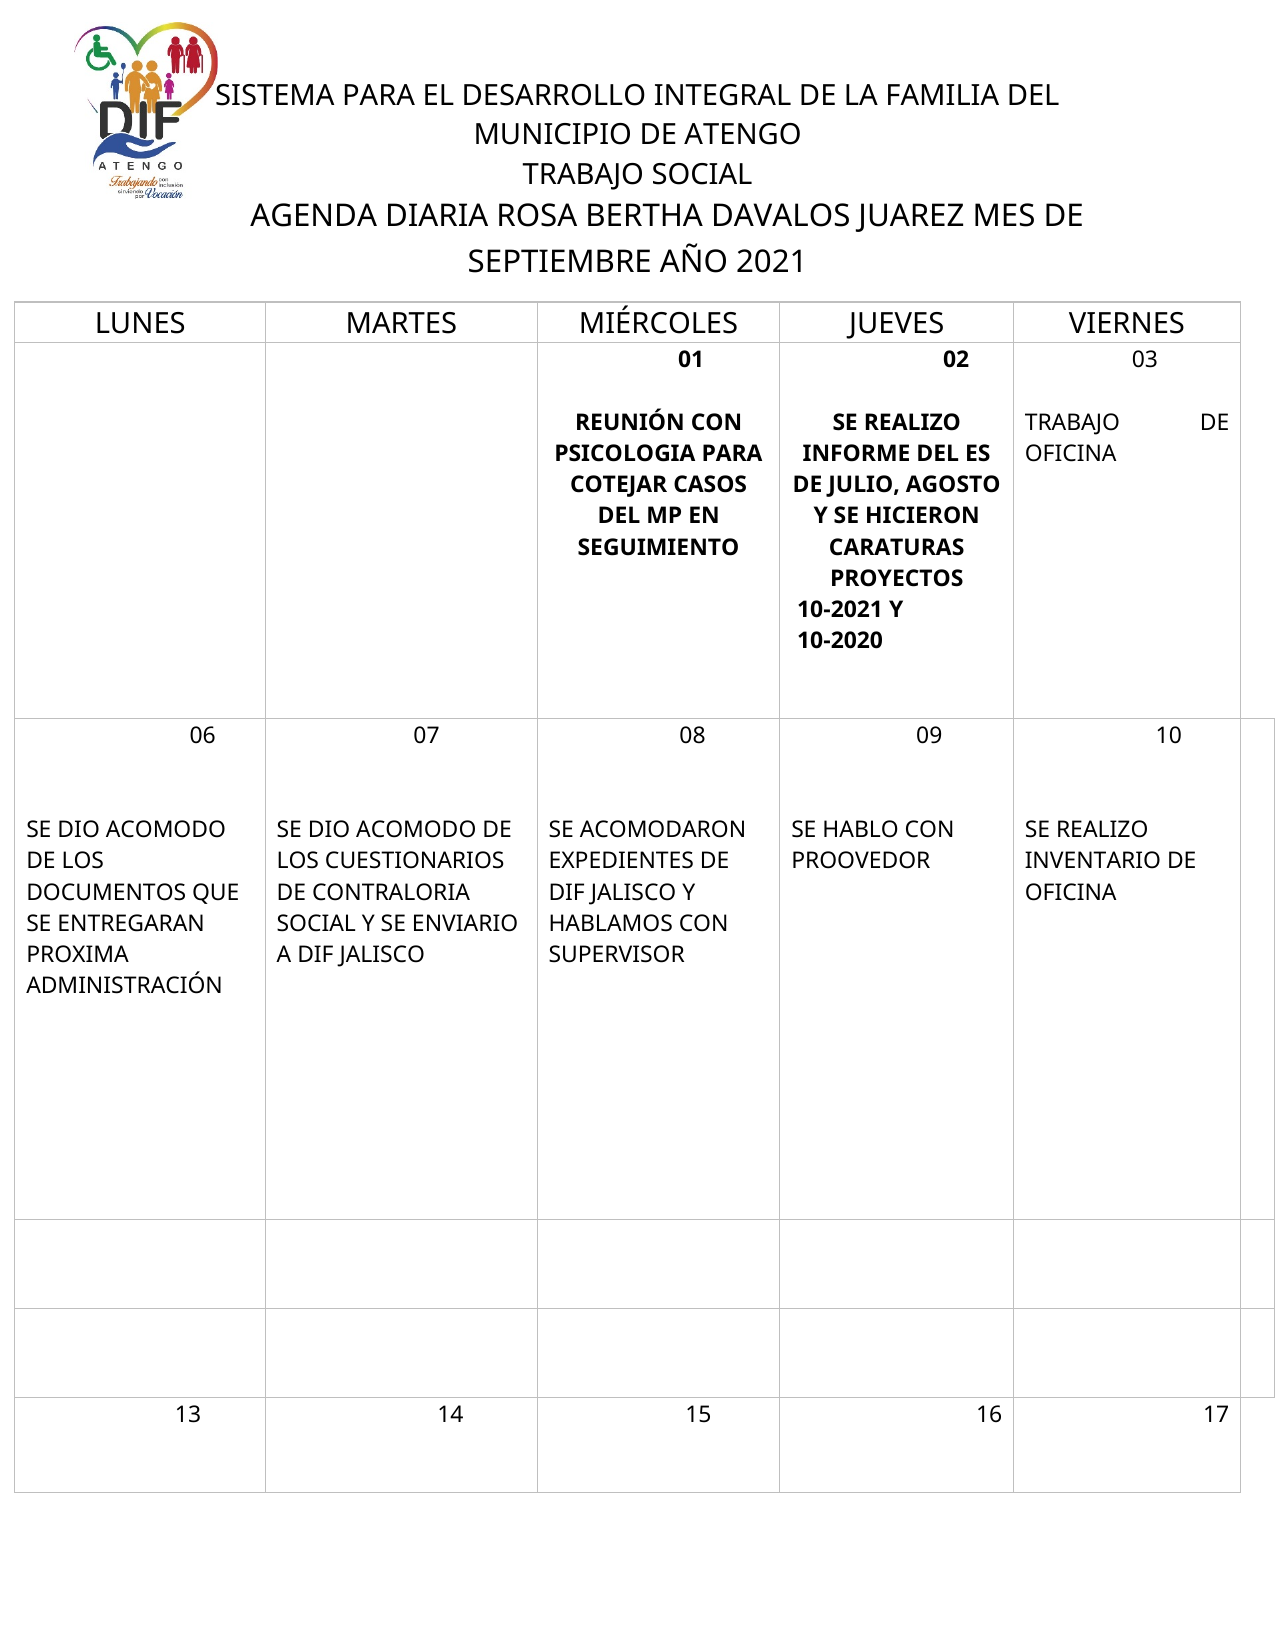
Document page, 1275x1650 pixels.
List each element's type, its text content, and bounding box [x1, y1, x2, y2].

table_header JUEVES [780, 303, 1013, 342]
picture [74, 22, 218, 199]
table_cell [266, 1220, 537, 1308]
table_cell [1014, 1309, 1240, 1397]
table_cell [538, 1220, 779, 1308]
table_cell [1241, 719, 1274, 1219]
table_cell 15 1 PLATICA PRE MATRIMONIAL TRBAJO DE OFICINA. [538, 1398, 779, 1492]
table_cell [780, 1220, 1013, 1308]
table_cell 03 TRABAJO DE OFICINA [1014, 343, 1240, 718]
table_cell [266, 343, 537, 718]
table_cell [15, 1220, 265, 1308]
table_header MARTES [266, 303, 537, 342]
table_cell [266, 1309, 537, 1397]
text AGENDA DIARIA ROSA BERTHA DAVALOS JUAREZ MES DE SEPTIEMBRE AÑO 2021 [177, 193, 1098, 281]
table_cell 06 SE DIO ACOMODO DE LOS DOCUMENTOS QUE SE ENTREGARAN PROXIMA ADMINISTRACIÓN [15, 719, 265, 1219]
table_cell 13 TRABAJO DE OFICINA [15, 1398, 265, 1492]
table_cell 07 SE DIO ACOMODO DE LOS CUESTIONARIOS DE CONTRALORIA SOCIAL Y SE ENVIARIO A DIF JALISCO [266, 719, 537, 1219]
table_cell 17 TRABAJO DE OFICINA [1014, 1398, 1240, 1492]
table_cell 02 SE REALIZO INFORME DEL ES DE JULIO, AGOSTO Y SE HICIERON CARATURAS PROYECTOS 10-2021 Y 10-2020 [780, 343, 1013, 718]
table_cell [1014, 1220, 1240, 1308]
table_cell 01 REUNIÓN CON PSICOLOGIA PARA COTEJAR CASOS DEL MP EN SEGUIMIENTO [538, 343, 779, 718]
table_cell 14 TRABAJO DE OFICINA [266, 1398, 537, 1492]
table_cell [538, 1309, 779, 1397]
table_cell [1241, 1220, 1274, 1308]
table_cell [15, 343, 265, 718]
table_cell 10 SE REALIZO INVENTARIO DE OFICINA [1014, 719, 1240, 1219]
table_cell 09 SE HABLO CON PROOVEDOR [780, 719, 1013, 1219]
table_cell 16 TRABAJO DE OFICINA [780, 1398, 1013, 1492]
table_cell [780, 1309, 1013, 1397]
table_cell [15, 1309, 265, 1397]
table_header LUNES [15, 303, 265, 342]
table_header MIÉRCOLES [538, 303, 779, 342]
table_header VIERNES [1014, 303, 1240, 342]
table_cell [1241, 1309, 1274, 1397]
table_cell 08 SE ACOMODARON EXPEDIENTES DE DIF JALISCO Y HABLAMOS CON SUPERVISOR [538, 719, 779, 1219]
